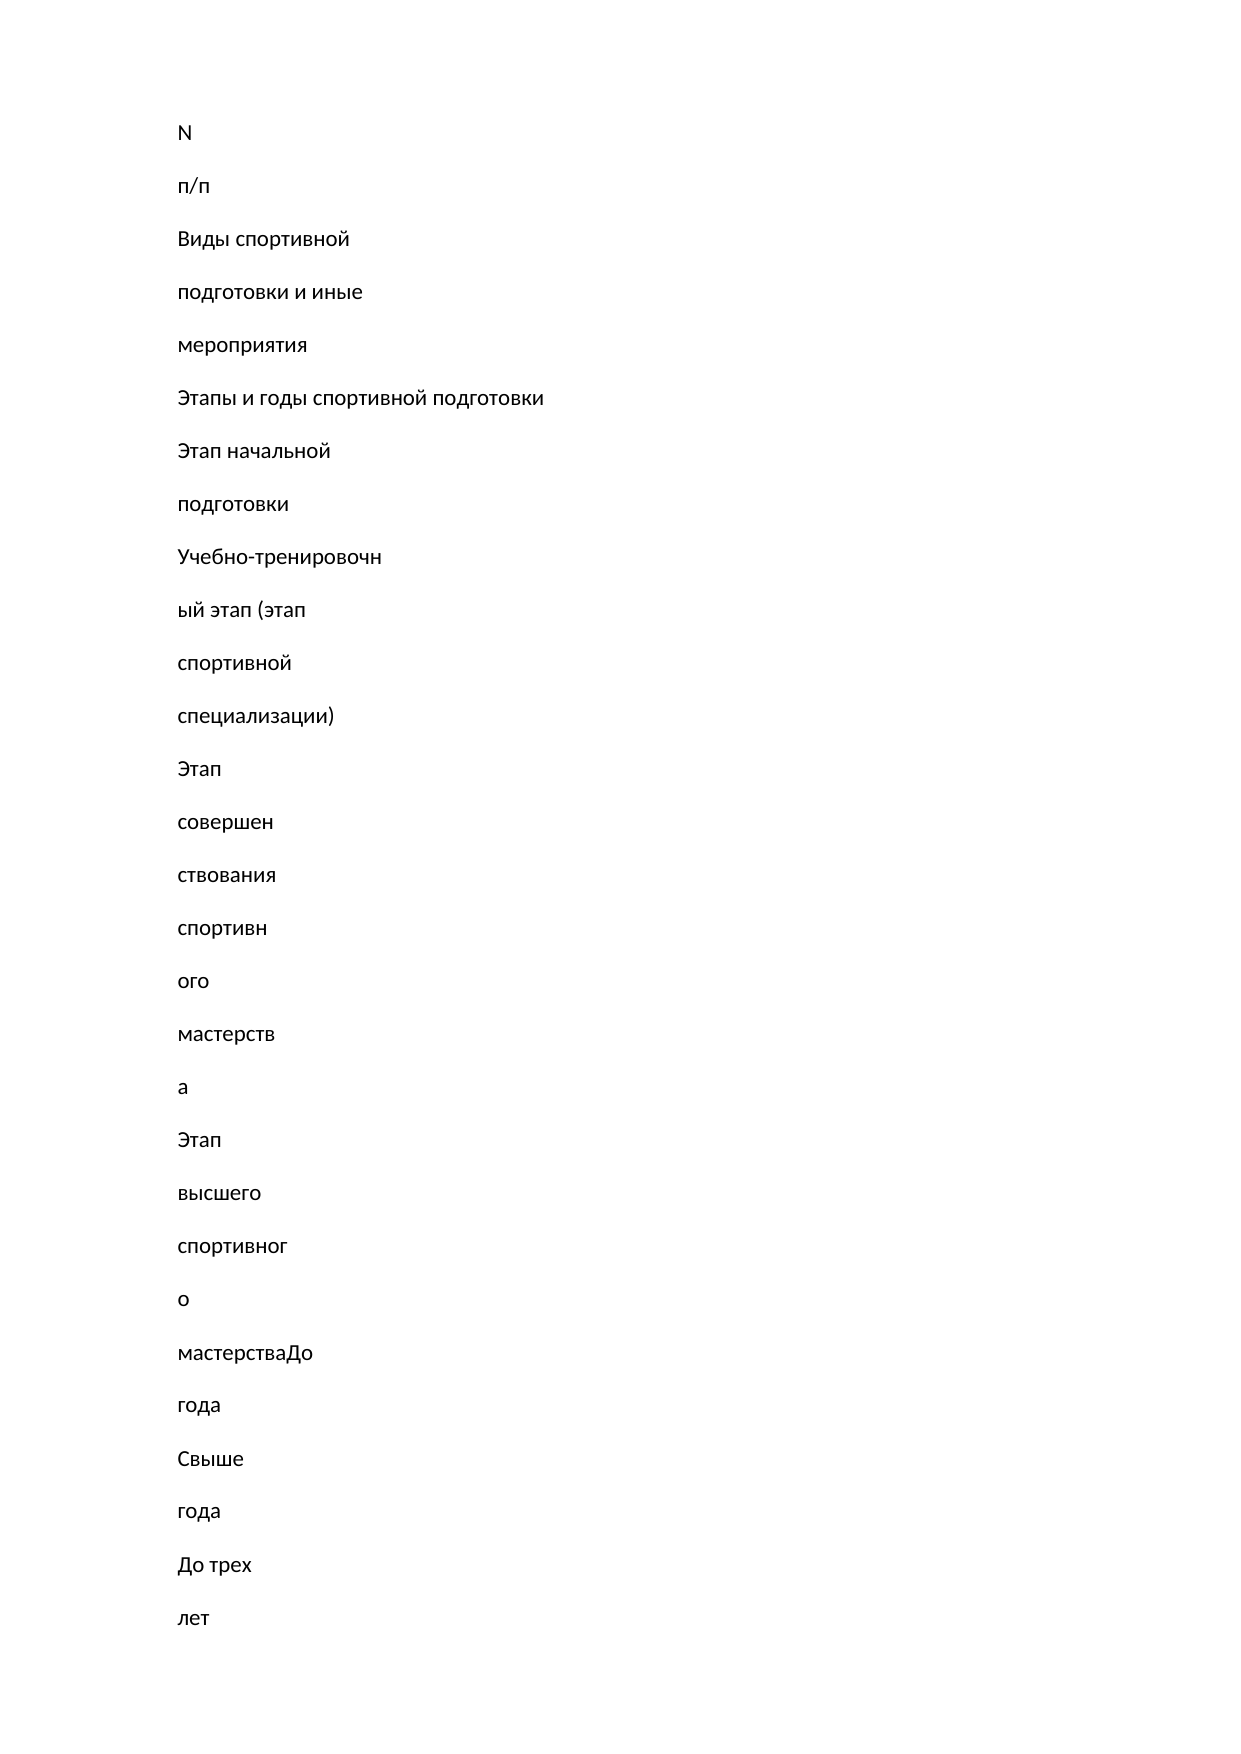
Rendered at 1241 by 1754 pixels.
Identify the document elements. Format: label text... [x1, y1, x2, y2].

text Виды спортивной [177, 224, 1152, 252]
text Этап [177, 754, 1152, 782]
text п/п [177, 171, 1152, 199]
text N [177, 118, 1152, 146]
text Учебно-тренировочн [177, 542, 1152, 570]
text ый этап (этап [177, 595, 1152, 623]
text лет [177, 1603, 1152, 1631]
text спортивной [177, 648, 1152, 676]
text спортивног [177, 1232, 1152, 1259]
text ого [177, 966, 1152, 994]
text До трех [177, 1550, 1152, 1578]
text специализации) [177, 701, 1152, 729]
text года [177, 1497, 1152, 1525]
text Этап [177, 1126, 1152, 1153]
text мастерств [177, 1019, 1152, 1047]
text ствования [177, 860, 1152, 888]
text мероприятия [177, 330, 1152, 358]
text Свыше [177, 1444, 1152, 1472]
text Этап начальной [177, 436, 1152, 464]
text года [177, 1391, 1152, 1419]
text а [177, 1072, 1152, 1101]
text о [177, 1284, 1152, 1313]
text подготовки и иные [177, 277, 1152, 305]
text спортивн [177, 913, 1152, 941]
text мастерстваДо [177, 1338, 1152, 1366]
text высшего [177, 1178, 1152, 1207]
text совершен [177, 807, 1152, 835]
text подготовки [177, 489, 1152, 517]
text Этапы и годы спортивной подготовки [177, 383, 1152, 411]
